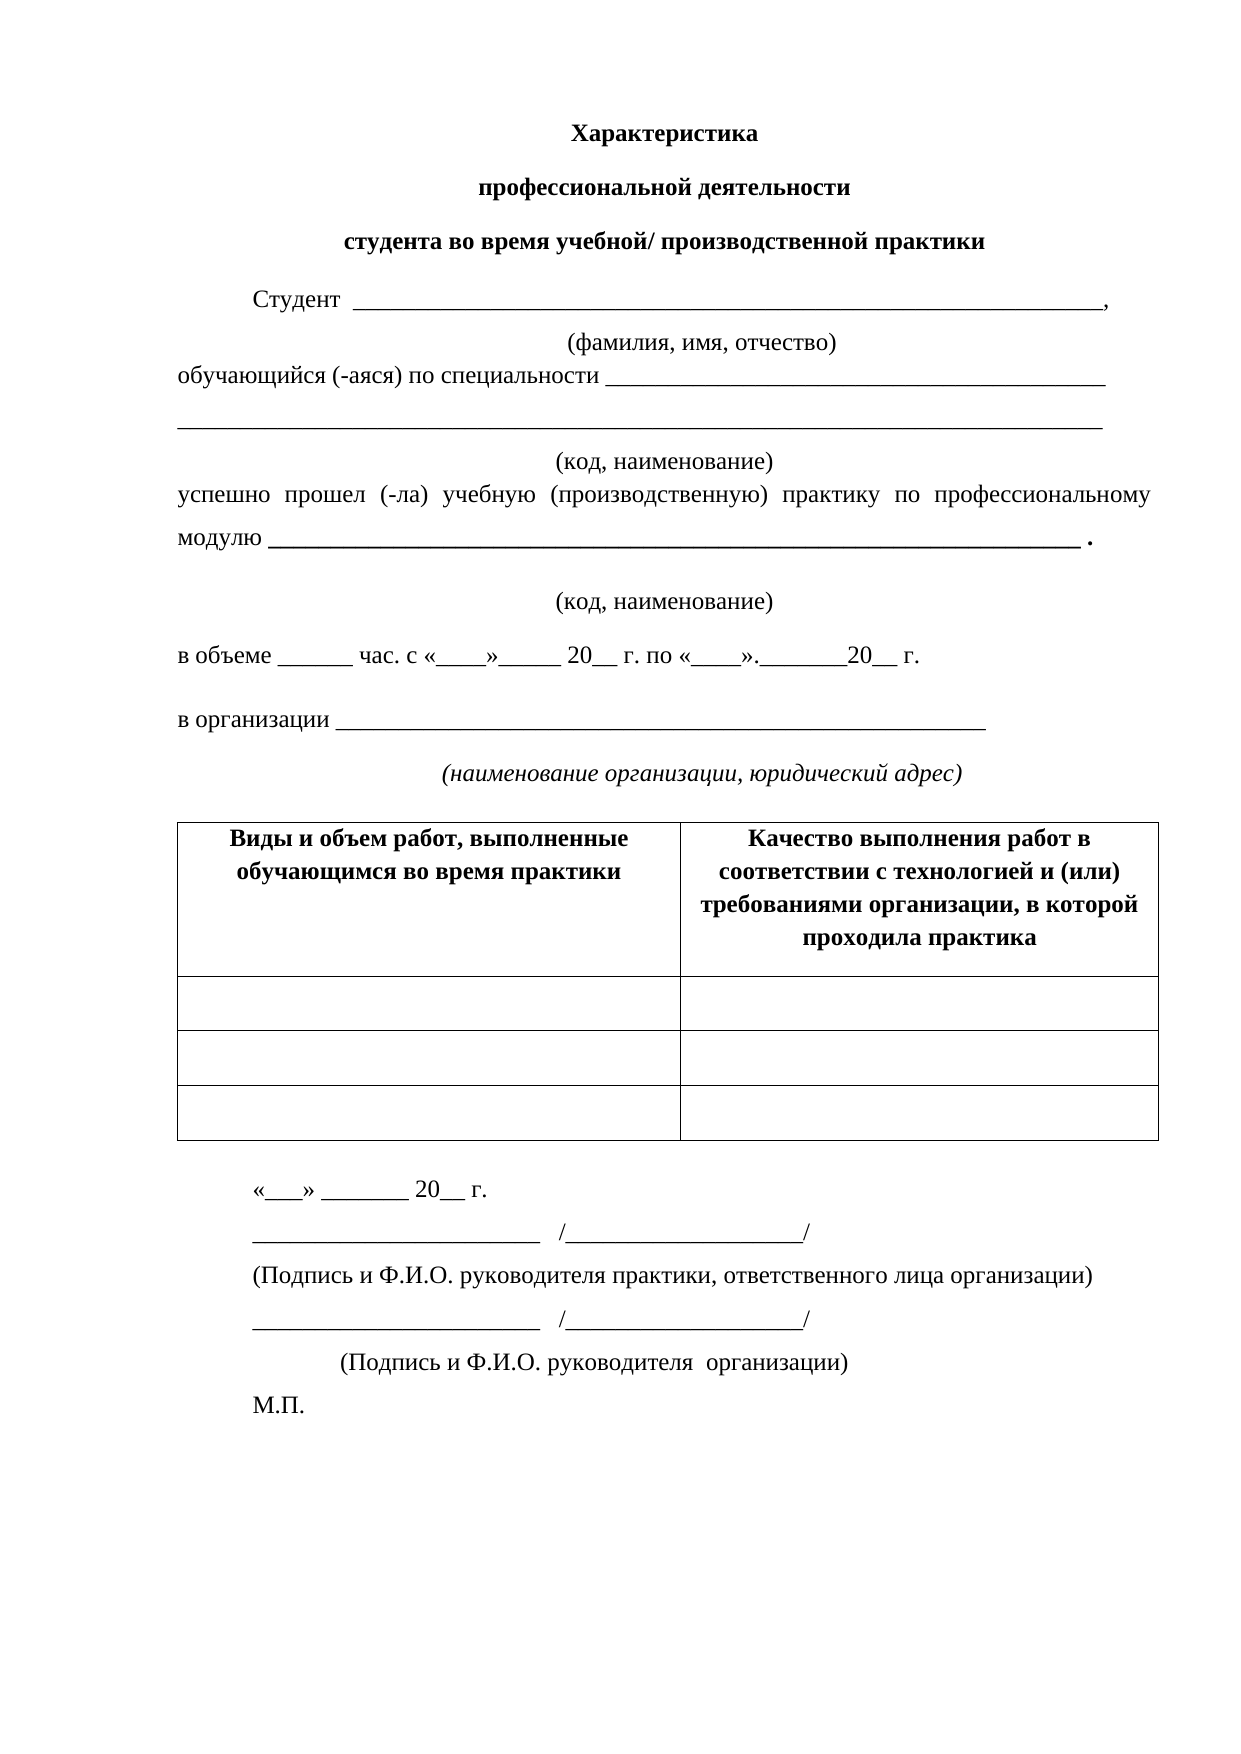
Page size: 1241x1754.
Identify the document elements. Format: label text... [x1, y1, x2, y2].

text студента во время учебной/ производственной практики [177, 226, 1152, 254]
text (фамилия, имя, отчество) [177, 327, 1152, 356]
text обучающийся (-аяся) по специальности ________________________________________ [177, 360, 1152, 389]
text профессиональной деятельности [177, 172, 1152, 201]
text М.П. [177, 1390, 1152, 1419]
table_cell [178, 1086, 680, 1140]
text в объеме ______ час. с «____»_____ 20__ г. по «____»._______20__ г. [177, 640, 1152, 669]
table_header Виды и объем работ, выполненные обучающимся во время практики [178, 823, 680, 976]
text (наименование организации, юридический адрес) [177, 758, 1152, 787]
table_cell [681, 977, 1158, 1030]
text Студент ____________________________________________________________, [177, 284, 1152, 313]
table_header Качество выполнения работ в соответствии с технологией и (или) требованиями организации, в которой проходила практика [681, 823, 1158, 976]
table_cell [178, 1031, 680, 1085]
text «___» _______ 20__ г. [177, 1174, 1152, 1203]
text (код, наименование) [177, 586, 1152, 615]
text в организации ____________________________________________________ [177, 704, 1152, 733]
table_cell [681, 1086, 1158, 1140]
text (код, наименование) [177, 446, 1152, 475]
text __________________________________________________________________________ [177, 403, 1152, 432]
table_cell [178, 977, 680, 1030]
text (Подпись и Ф.И.О. руководителя организации) [177, 1347, 1152, 1376]
text Характеристика [177, 118, 1152, 147]
text (Подпись и Ф.И.О. руководителя практики, ответственного лица организации) [177, 1261, 1152, 1289]
text _______________________ /___________________/ [177, 1217, 1152, 1246]
table_cell [681, 1031, 1158, 1085]
text успешно прошел (-ла) учебную (производственную) практику по профессиональному модулю _________________________________________________________________ . [177, 479, 1152, 551]
text _______________________ /___________________/ [177, 1304, 1152, 1332]
